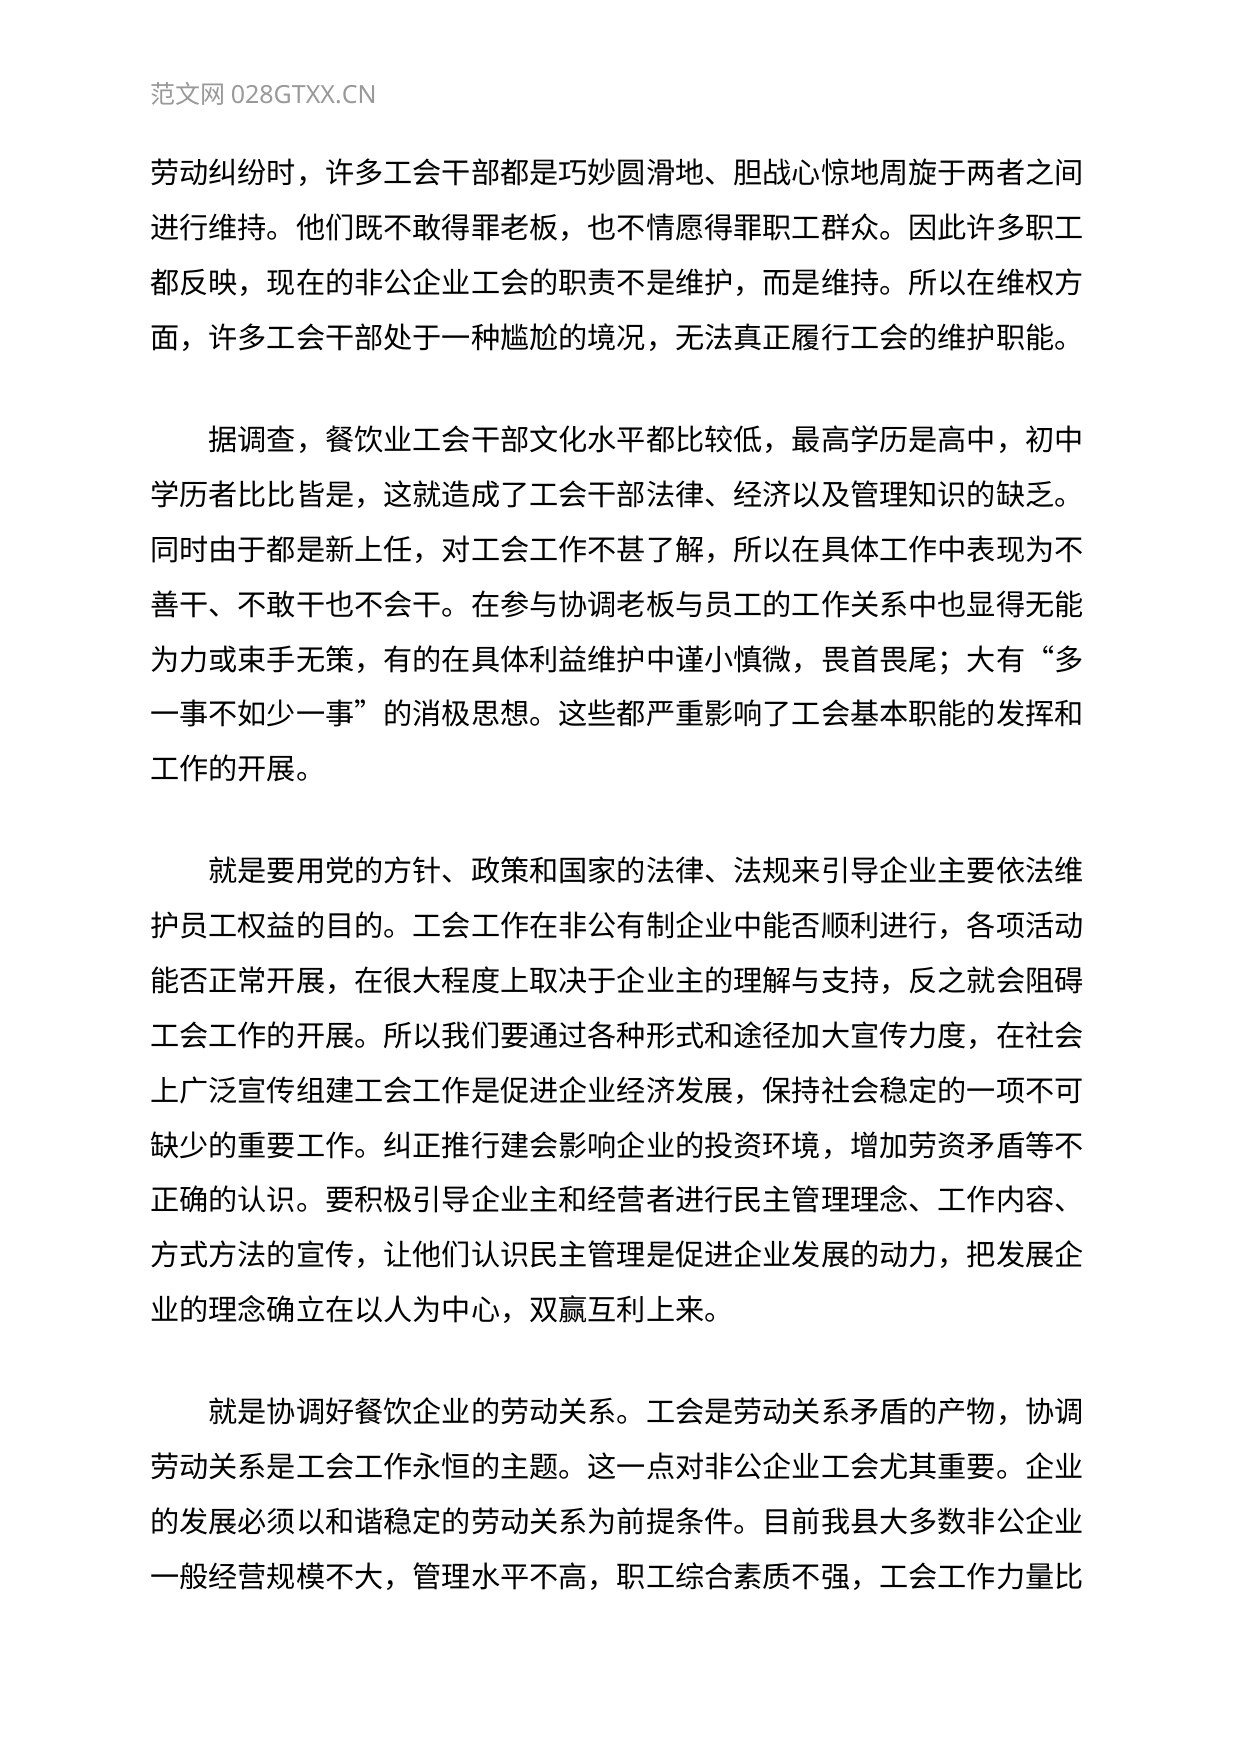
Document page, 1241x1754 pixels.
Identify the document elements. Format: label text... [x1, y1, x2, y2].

text 就是要用党的方针、政策和国家的法律、法规来引导企业主要依法维护员工权益的目的。工会工作在非公有制企业中能否顺利进行，各项活动能否正常开展，在很大程度上取决于企业主的理解与支持，反之就会阻碍工会工作的开展。所以我们要通过各种形式和途径加大宣传力度，在社会上广泛宣传组建工会工作是促进企业经济发展，保持社会稳定的一项不可缺少的重要工作。纠正推行建会影响企业的投资环境，增加劳资矛盾等不正确的认识。要积极引导企业主和经营者进行民主管理理念、工作内容、方式方法的宣传，让他们认识民主管理是促进企业发展的动力，把发展企业的理念确立在以人为中心，双赢互利上来。 [150, 848, 1090, 1329]
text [150, 150, 1090, 357]
text 据调查，餐饮业工会干部文化水平都比较低，最高学历是高中，初中学历者比比皆是，这就造成了工会干部法律、经济以及管理知识的缺乏。同时由于都是新上任，对工会工作不甚了解，所以在具体工作中表现为不善干、不敢干也不会干。在参与协调老板与员工的工作关系中也显得无能为力或束手无策，有的在具体利益维护中谨小慎微，畏首畏尾；大有“多一事不如少一事”的消极思想。这些都严重影响了工会基本职能的发挥和工作的开展。 [150, 416, 1090, 788]
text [150, 1388, 1090, 1596]
